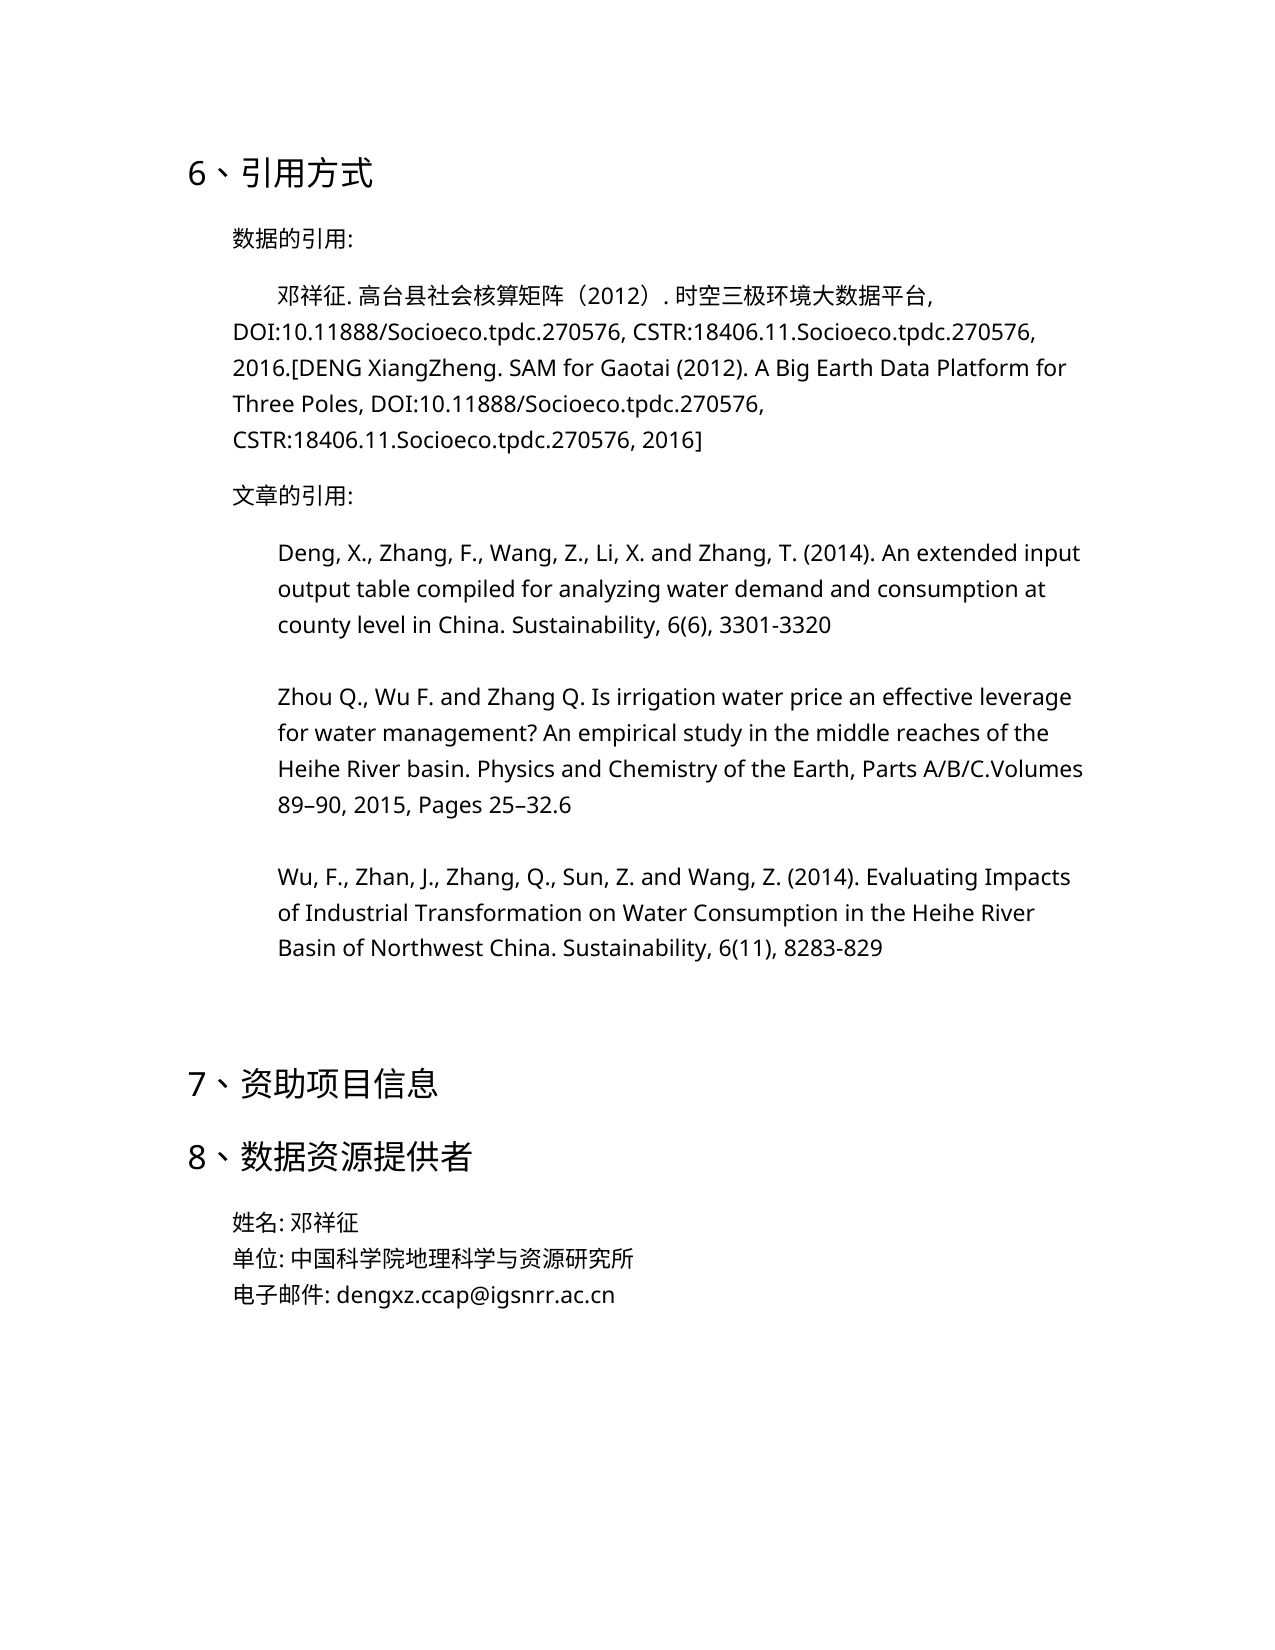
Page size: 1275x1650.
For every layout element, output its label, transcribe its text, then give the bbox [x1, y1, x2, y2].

text 7、资助项目信息 [187, 1061, 1087, 1106]
text 姓名: 邓祥征 单位: 中国科学院地理科学与资源研究所 电子邮件: dengxz.ccap@igsnrr.ac.cn [232, 1207, 1087, 1382]
text 邓祥征. 高台县社会核算矩阵（2012）. 时空三极环境大数据平台, DOI:10.11888/Socioeco.tpdc.270576, CSTR:18406.11.Socioeco.tpdc.270576, 2016.[DENG XiangZheng. SAM for Gaotai (2012). A Big Earth Data Platform for Three Poles, DOI:10.11888/Socioeco.tpdc.270576, CSTR:18406.11.Socioeco.tpdc.270576, 2016] [232, 280, 1087, 455]
text 数据的引用: [232, 223, 1087, 254]
text 6、引用方式 [187, 150, 1087, 195]
text 8、数据资源提供者 [187, 1134, 1087, 1179]
text Deng, X., Zhang, F., Wang, Z., Li, X. and Zhang, T. (2014). An extended input output table compiled for analyzing water demand and consumption at county level in China. Sustainability, 6(6), 3301-3320 Zhou Q., Wu F. and Zhang Q. Is irrigation water price an effective leverage for water management? An empirical study in the middle reaches of the Heihe River basin. Physics and Chemistry of the Earth, Parts A/B/C.Volumes 89–90, 2015, Pages 25–32.6 Wu, F., Zhan, J., Zhang, Q., Sun, Z. and Wang, Z. (2014). Evaluating Impacts of Industrial Transformation on Water Consumption in the Heihe River Basin of Northwest China. Sustainability, 6(11), 8283-829 [277, 537, 1087, 1036]
text 文章的引用: [232, 480, 1087, 512]
